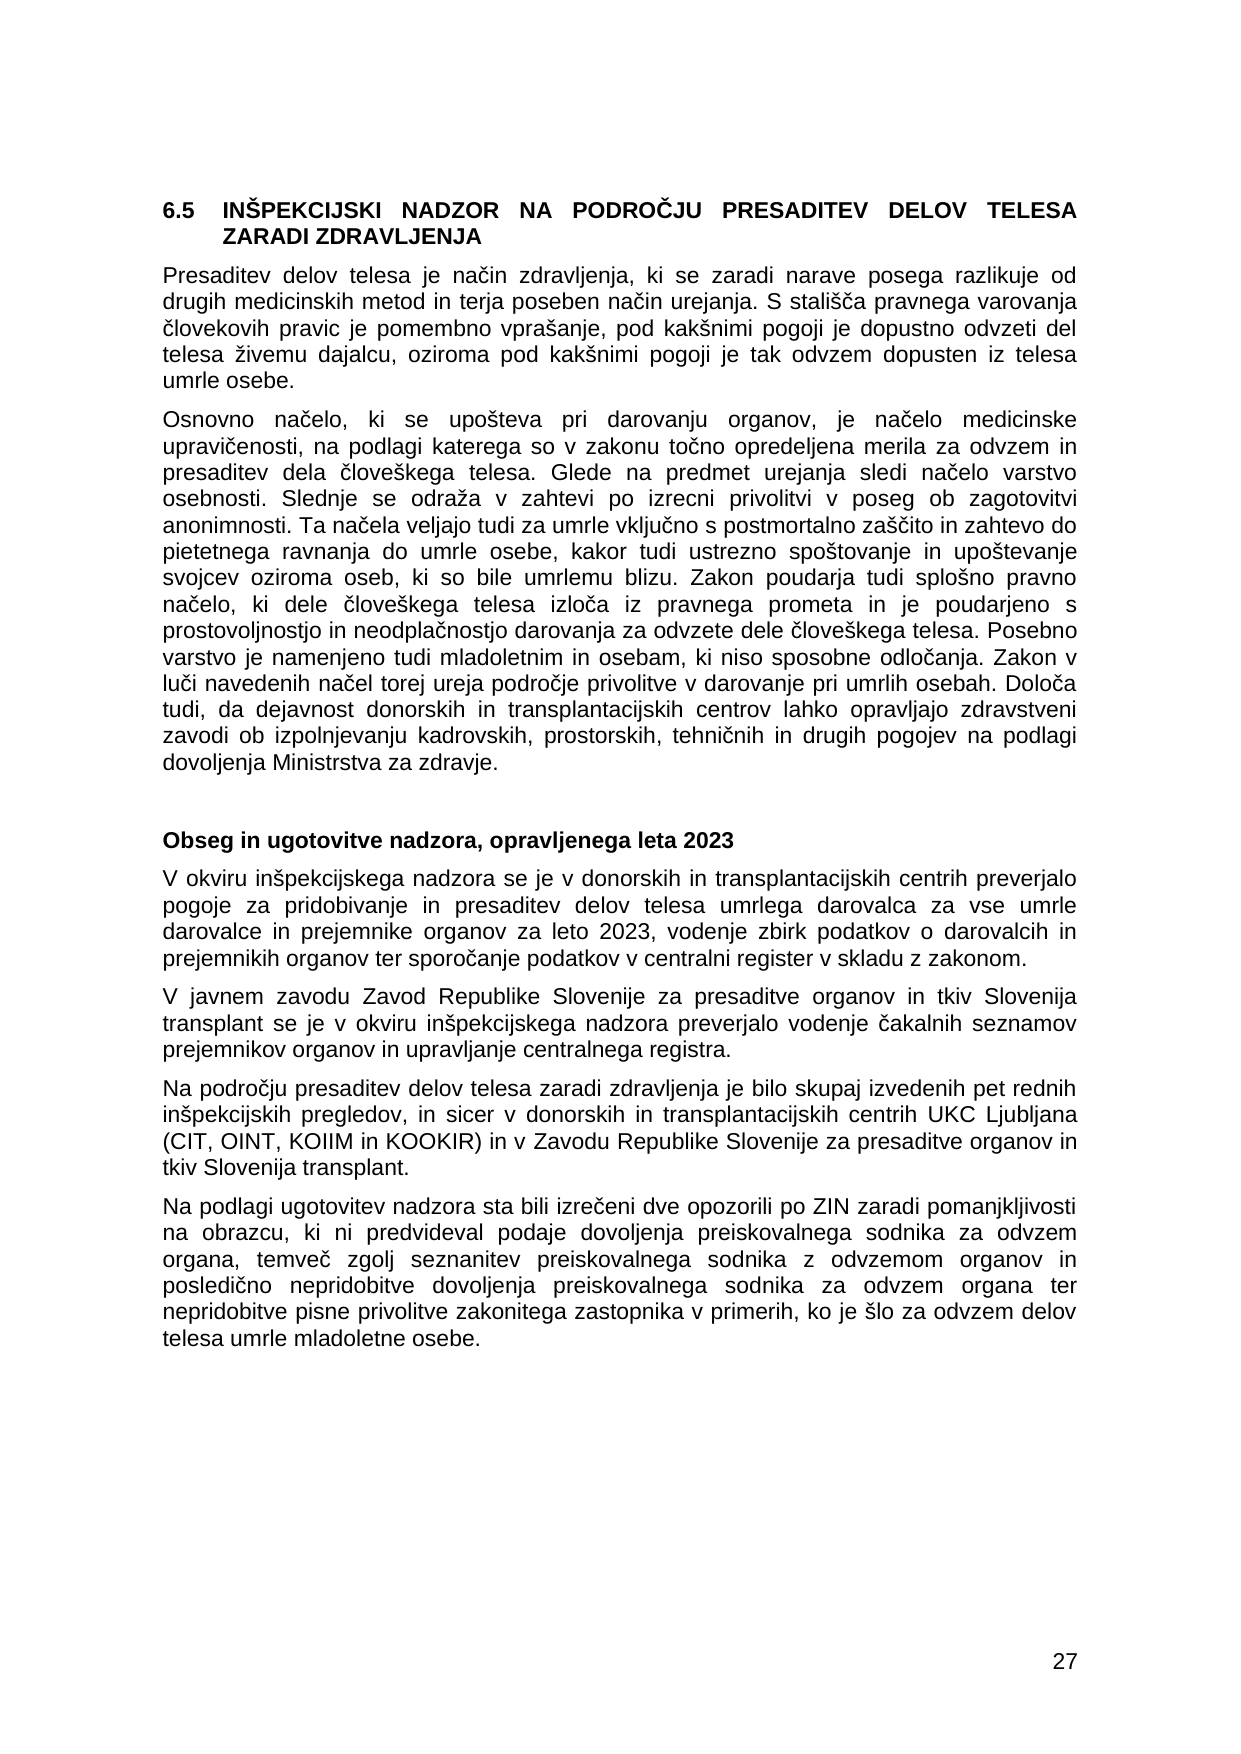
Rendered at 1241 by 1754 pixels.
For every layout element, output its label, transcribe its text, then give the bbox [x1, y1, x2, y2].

text V okviru inšpekcijskega nadzora se je v donorskih in transplantacijskih centrih preverjalo pogoje za pridobivanje in presaditev delov telesa umrlega darovalca za vse umrle darovalce in prejemnike organov za leto 2023, vodenje zbirk podatkov o darovalcih in prejemnikih organov ter sporočanje podatkov v centralni register v skladu z zakonom. [162, 865, 1078, 971]
text V javnem zavodu Zavod Republike Slovenije za presaditve organov in tkiv Slovenija transplant se je v okviru inšpekcijskega nadzora preverjalo vodenje čakalnih seznamov prejemnikov organov in upravljanje centralnega registra. [162, 983, 1078, 1062]
text Na podlagi ugotovitev nadzora sta bili izrečeni dve opozorili po ZIN zaradi pomanjkljivosti na obrazcu, ki ni predvideval podaje dovoljenja preiskovalnega sodnika za odvzem organa, temveč zgolj seznanitev preiskovalnega sodnika z odvzemom organov in posledično nepridobitve dovoljenja preiskovalnega sodnika za odvzem organa ter nepridobitve pisne privolitve zakonitega zastopnika v primerih, ko je šlo za odvzem delov telesa umrle mladoletne osebe. [162, 1193, 1078, 1351]
text Presaditev delov telesa je način zdravljenja, ki se zaradi narave posega razlikuje od drugih medicinskih metod in terja poseben način urejanja. S stališča pravnega varovanja človekovih pravic je pomembno vprašanje, pod kakšnimi pogoji je dopustno odvzeti del telesa živemu dajalcu, oziroma pod kakšnimi pogoji je tak odvzem dopusten iz telesa umrle osebe. [162, 262, 1078, 394]
text Obseg in ugotovitve nadzora, opravljenega leta 2023 [162, 827, 1078, 853]
text Osnovno načelo, ki se upošteva pri darovanju organov, je načelo medicinske upravičenosti, na podlagi katerega so v zakonu točno opredeljena merila za odvzem in presaditev dela človeškega telesa. Glede na predmet urejanja sledi načelo varstvo osebnosti. Slednje se odraža v zahtevi po izrecni privolitvi v poseg ob zagotovitvi anonimnosti. Ta načela veljajo tudi za umrle vključno s postmortalno zaščito in zahtevo do pietetnega ravnanja do umrle osebe, kakor tudi ustrezno spoštovanje in upoštevanje svojcev oziroma oseb, ki so bile umrlemu blizu. Zakon poudarja tudi splošno pravno načelo, ki dele človeškega telesa izloča iz pravnega prometa in je poudarjeno s prostovoljnostjo in neodplačnostjo darovanja za odvzete dele človeškega telesa. Posebno varstvo je namenjeno tudi mladoletnim in osebam, ki niso sposobne odločanja. Zakon v luči navedenih načel torej ureja področje privolitve v darovanje pri umrlih osebah. Določa tudi, da dejavnost donorskih in transplantacijskih centrov lahko opravljajo zdravstveni zavodi ob izpolnjevanju kadrovskih, prostorskih, tehničnih in drugih pogojev na podlagi dovoljenja Ministrstva za zdravje. [162, 406, 1078, 775]
text Na področju presaditev delov telesa zaradi zdravljenja je bilo skupaj izvedenih pet rednih inšpekcijskih pregledov, in sicer v donorskih in transplantacijskih centrih UKC Ljubljana (CIT, OINT, KOIIM in KOOKIR) in v Zavodu Republike Slovenije za presaditve organov in tkiv Slovenija transplant. [162, 1075, 1078, 1180]
list INŠPEKCIJSKI NADZOR NA PODROČJU PRESADITEV DELOV TELESA ZARADI ZDRAVLJENJA [162, 197, 1078, 249]
